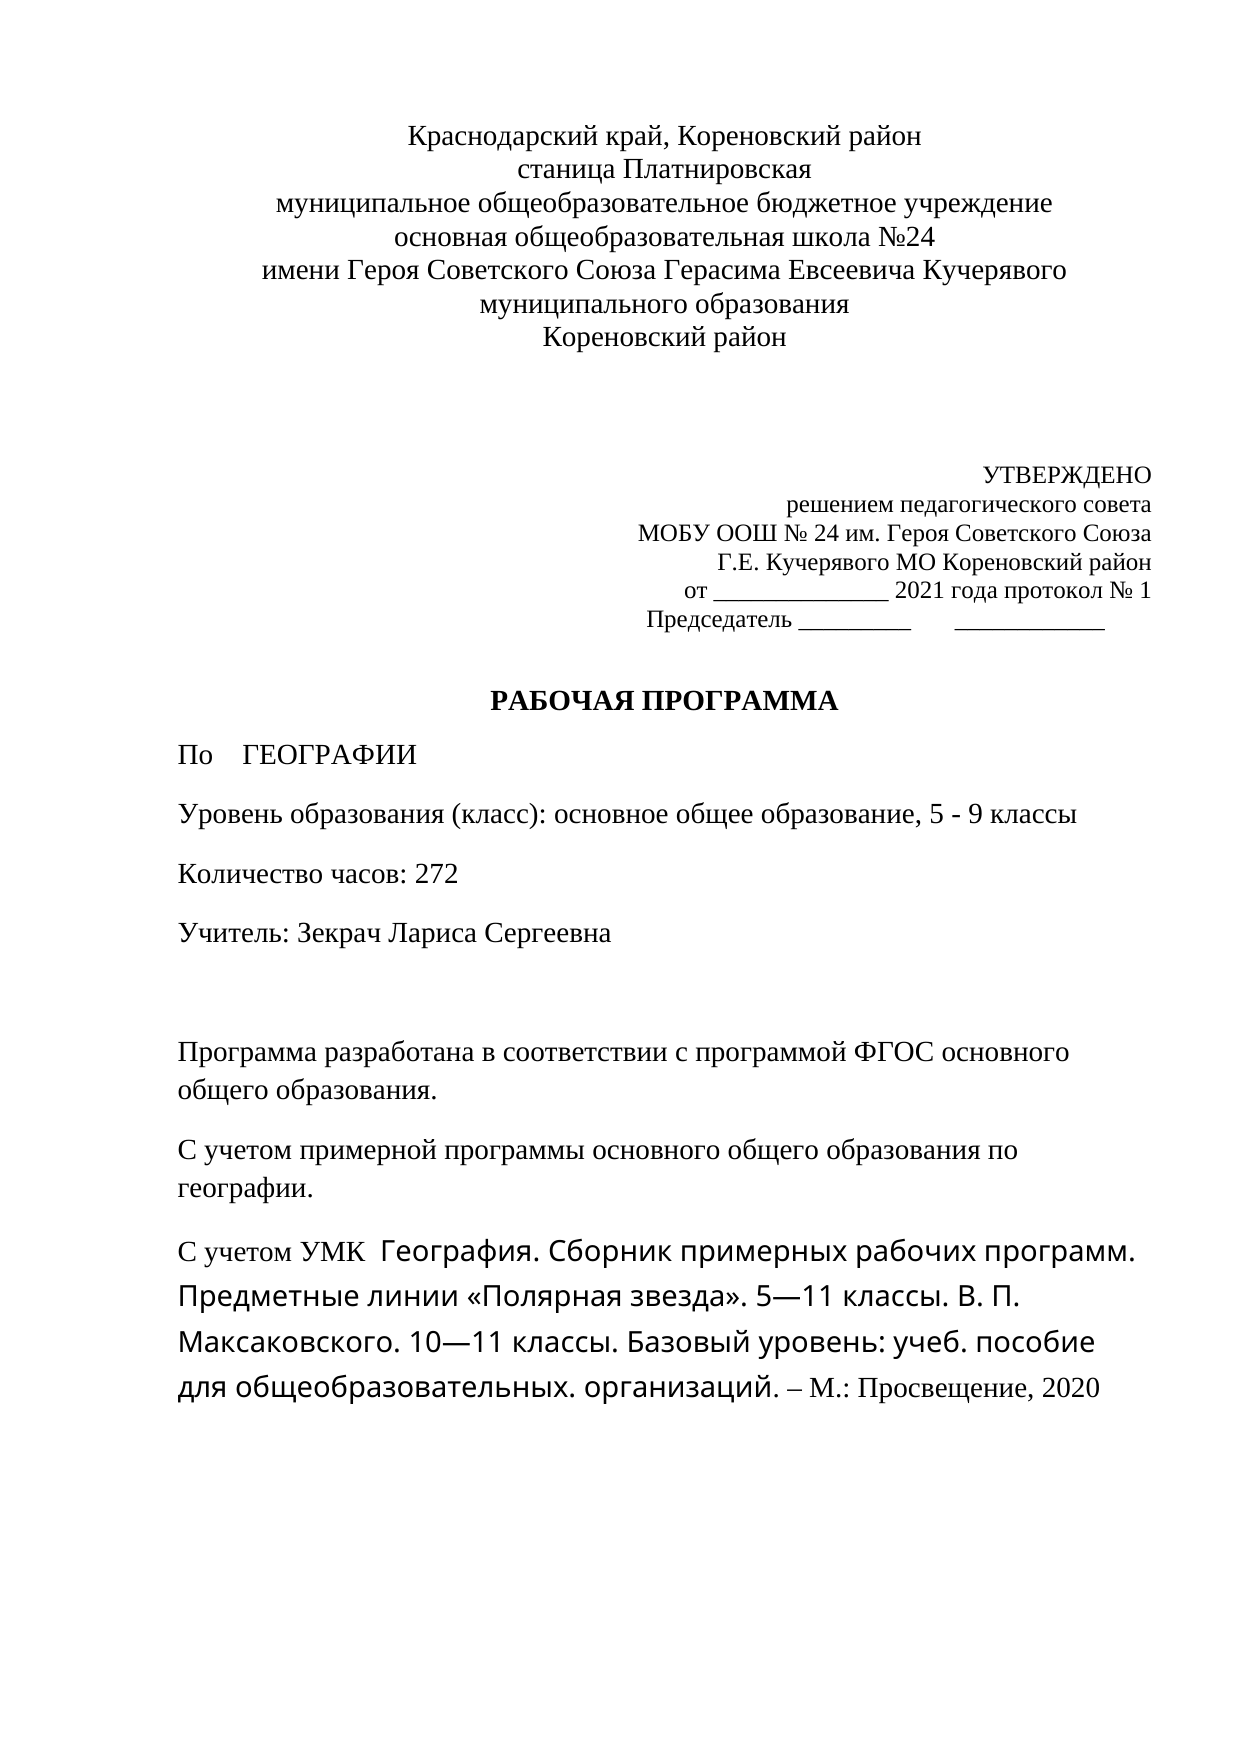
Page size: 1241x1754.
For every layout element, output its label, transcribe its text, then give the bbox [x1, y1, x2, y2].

text С учетом УМК География. Сборник примерных рабочих программ. Предметные линии «Полярная звезда». 5—11 классы. В. П. Максаковского. 10—11 классы. Базовый уровень: учеб. пособие для общеобразовательных. организаций. – М.: Просвещение, 2020 [177, 1230, 1152, 1406]
text По ГЕОГРАФИИ [177, 737, 1152, 771]
text решением педагогического совета [738, 489, 1152, 518]
text Количество часов: 272 [177, 856, 1152, 889]
text Председатель _________ ____________ [177, 604, 1152, 633]
text РАБОЧАЯ ПРОГРАММА [177, 683, 1152, 716]
text УТВЕРЖДЕНО [738, 461, 1152, 489]
text основная общеобразовательная школа №24 [177, 219, 1152, 252]
text муниципальное общеобразовательное бюджетное учреждение [177, 185, 1152, 219]
text МОБУ ООШ № 24 им. Героя Советского Союза [177, 518, 1152, 547]
text имени Героя Советского Союза Герасима Евсеевича Кучерявого [177, 252, 1152, 286]
text муниципального образования [177, 286, 1152, 319]
text Краснодарский край, Кореновский район [177, 118, 1152, 152]
text Уровень образования (класс): основное общее образование, 5 - 9 классы [177, 796, 1152, 830]
text Кореновский район [177, 319, 1152, 353]
text Программа разработана в соответствии с программой ФГОС основного общего образования. [177, 1034, 1152, 1106]
text Учитель: Зекрач Лариса Сергеевна [177, 915, 1152, 949]
text Г.Е. Кучерявого МО Кореновский район [177, 547, 1152, 576]
text от ______________ 2021 года протокол № 1 [177, 576, 1152, 604]
text С учетом примерной программы основного общего образования по географии. [177, 1132, 1152, 1204]
text станица Платнировская [177, 152, 1152, 185]
